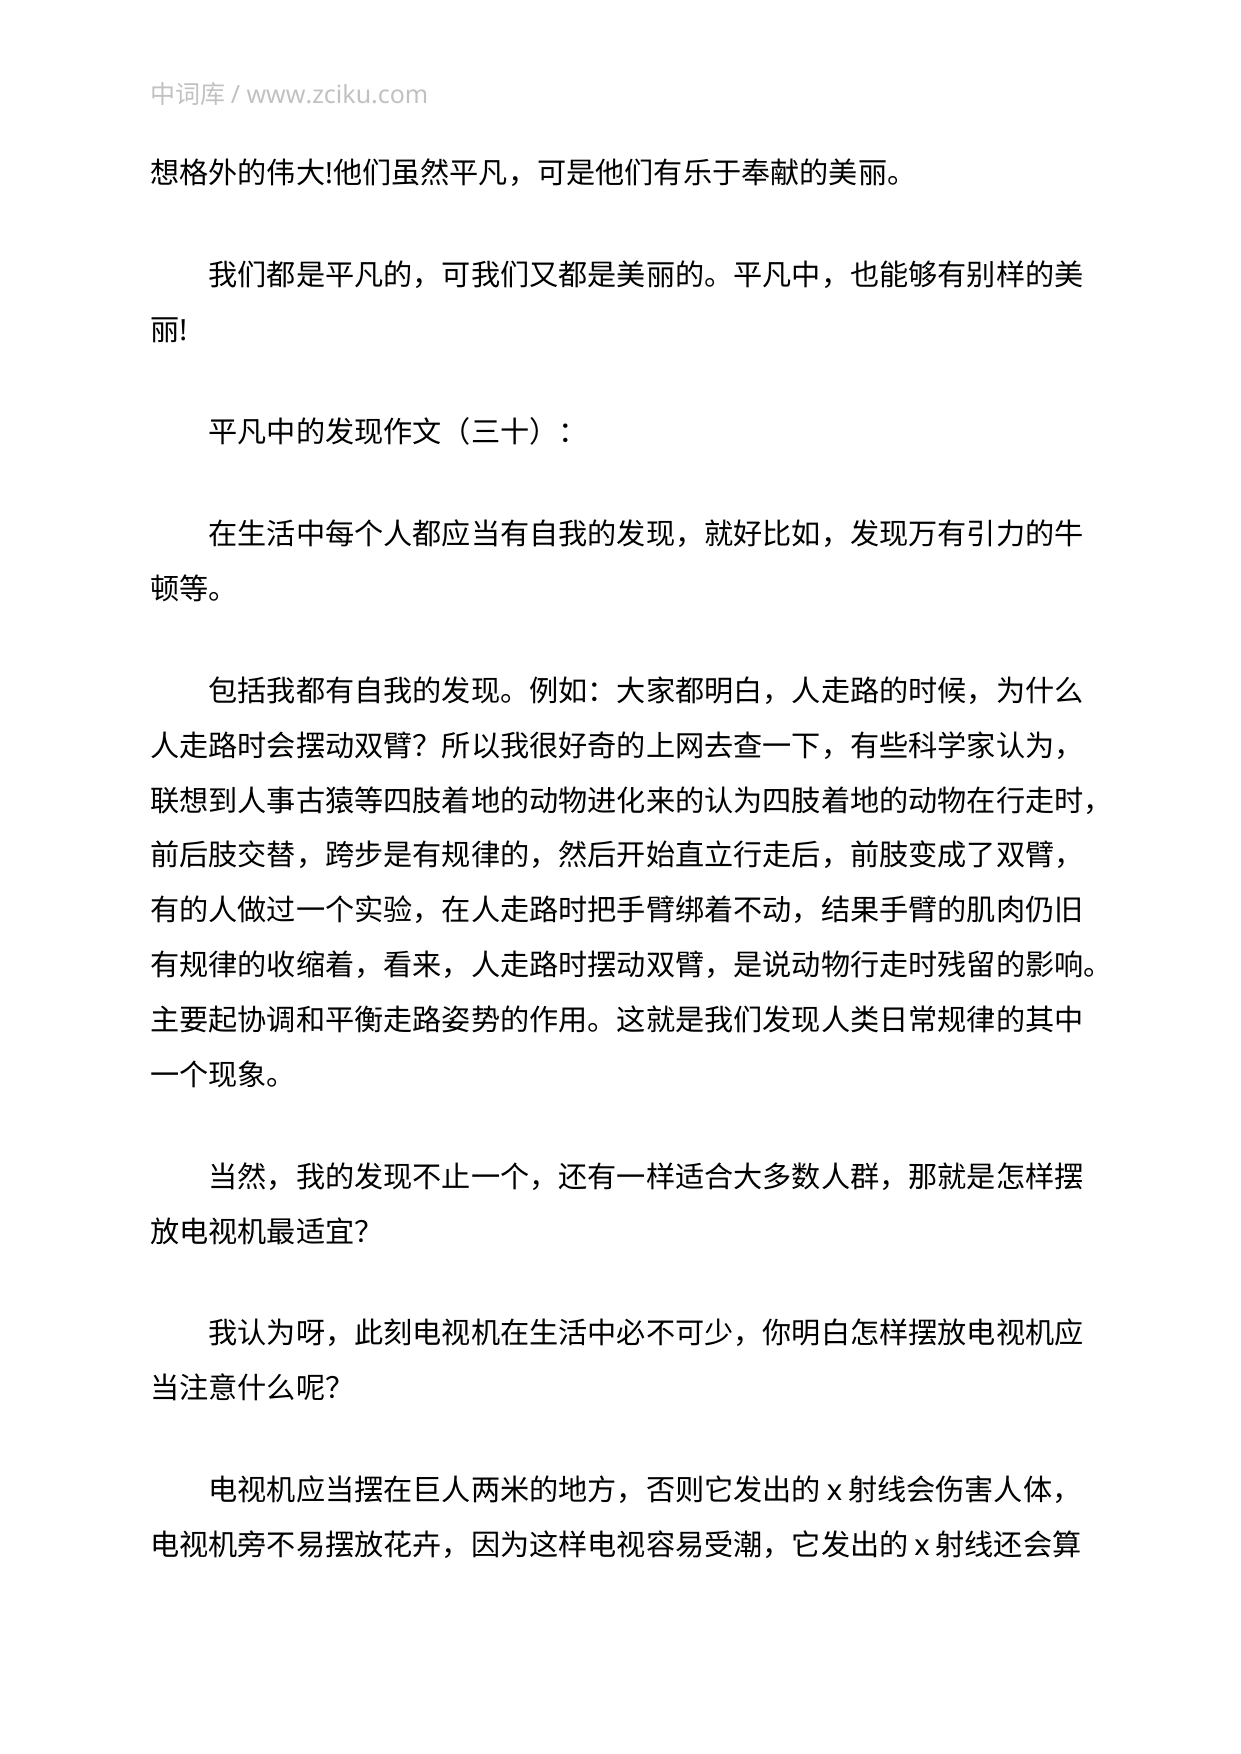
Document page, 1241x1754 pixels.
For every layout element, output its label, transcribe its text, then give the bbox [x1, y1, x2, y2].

text 在生活中每个人都应当有自我的发现，就好比如，发现万有引力的牛顿等。 [150, 511, 1090, 608]
text 包括我都有自我的发现。例如：大家都明白，人走路的时候，为什么人走路时会摆动双臂？所以我很好奇的上网去查一下，有些科学家认为，联想到人事古猿等四肢着地的动物进化来的认为四肢着地的动物在行走时，前后肢交替，跨步是有规律的，然后开始直立行走后，前肢变成了双臂，有的人做过一个实验，在人走路时把手臂绑着不动，结果手臂的肌肉仍旧有规律的收缩着，看来，人走路时摆动双臂，是说动物行走时残留的影响。主要起协调和平衡走路姿势的作用。这就是我们发现人类日常规律的其中一个现象。 [150, 667, 1090, 1094]
text 我认为呀，此刻电视机在生活中必不可少，你明白怎样摆放电视机应当注意什么呢？ [150, 1310, 1090, 1407]
text 我们都是平凡的，可我们又都是美丽的。平凡中，也能够有别样的美丽! [150, 252, 1090, 349]
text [150, 150, 1090, 192]
text 平凡中的发现作文（三十）： [150, 409, 1090, 451]
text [150, 1467, 1090, 1564]
text 当然，我的发现不止一个，还有一样适合大多数人群，那就是怎样摆放电视机最适宜？ [150, 1153, 1090, 1251]
